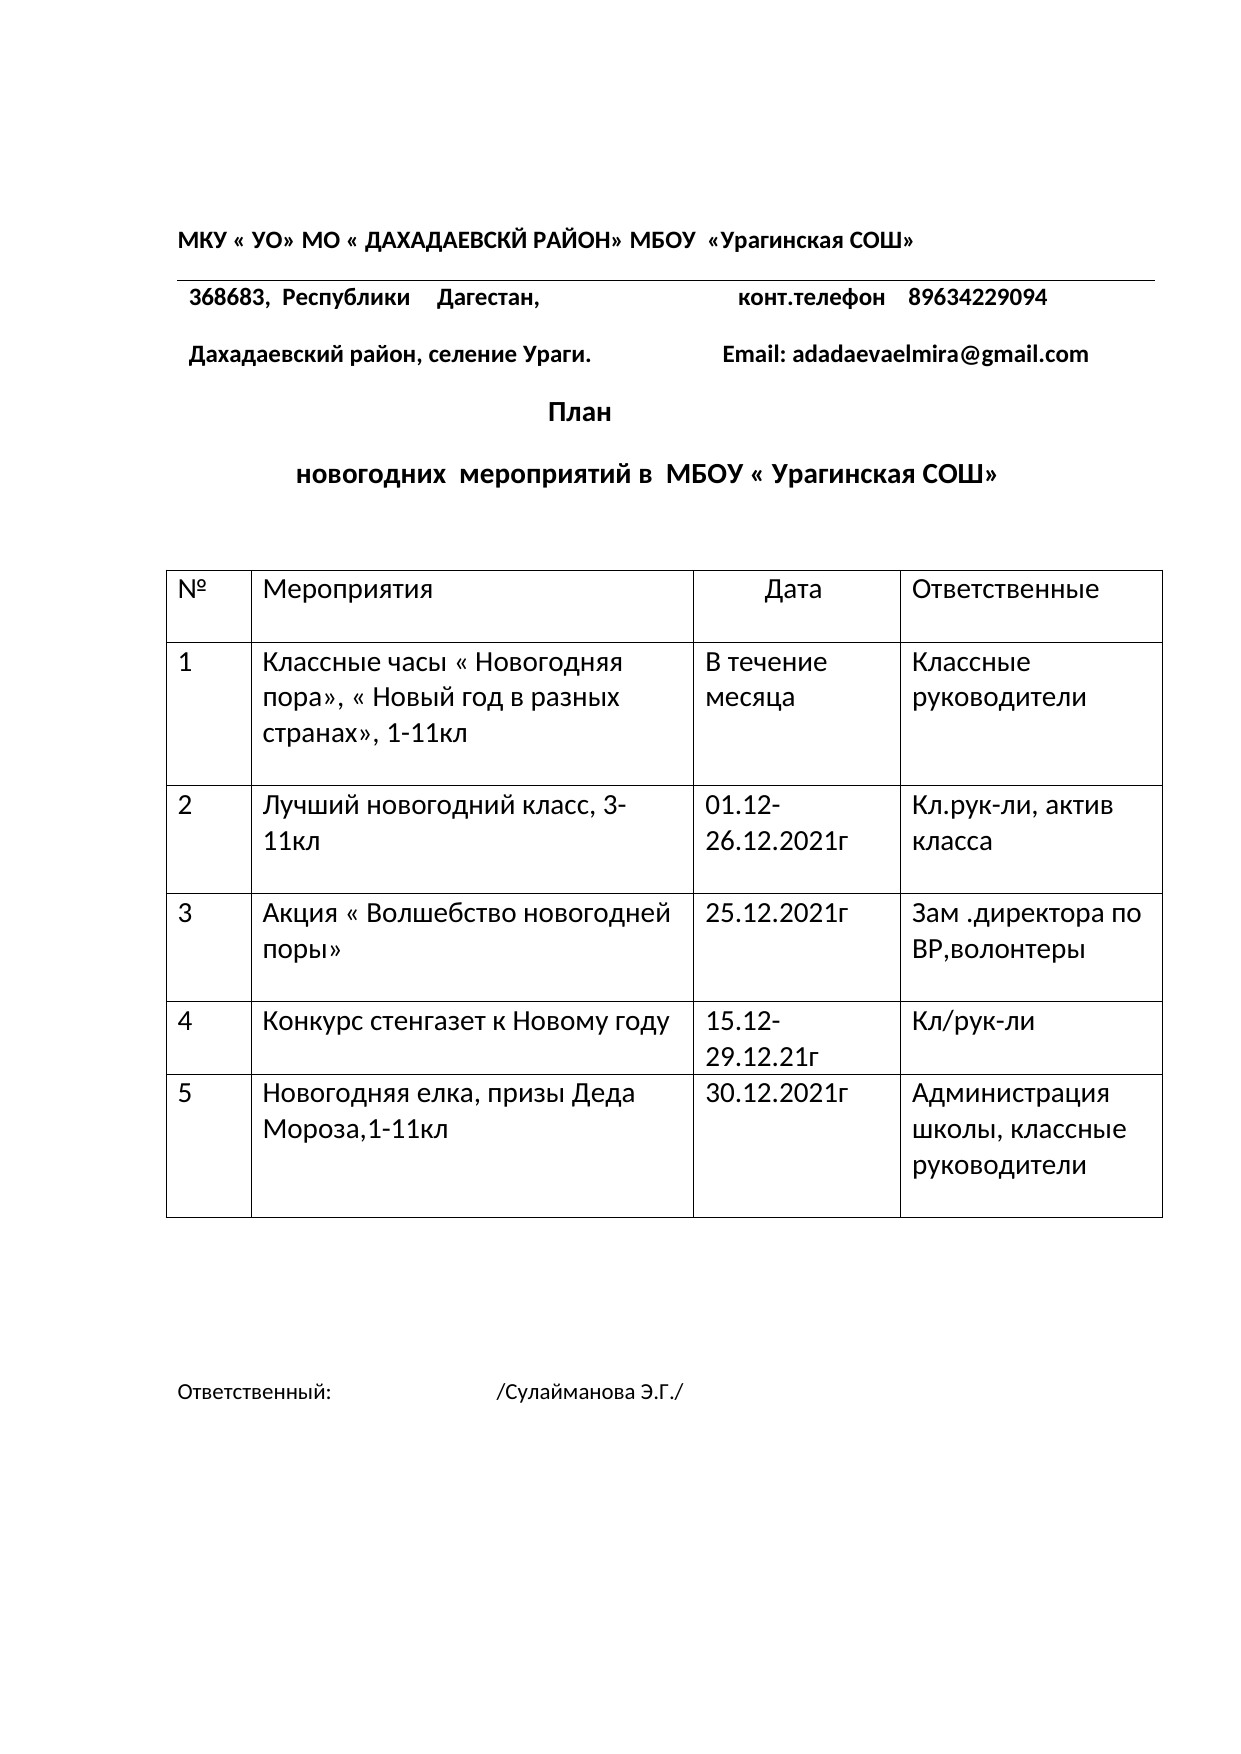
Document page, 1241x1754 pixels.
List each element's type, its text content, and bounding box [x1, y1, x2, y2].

text новогодних мероприятий в МБОУ « Урагинская СОШ» [177, 455, 1152, 490]
table_header Мероприятия [252, 571, 693, 642]
table_header Ответственные [901, 571, 1162, 642]
table_cell 30.12.2021г [694, 1075, 900, 1217]
table_cell 15.12-29.12.21г [694, 1002, 900, 1073]
table_header 368683, Республики Дагестан, конт.телефон 89634229094 Дахадаевский район, селение Ураги. Email: adadaevaelmira@gmail.com [177, 281, 1155, 393]
table_header Дата [694, 571, 900, 642]
text Ответственный: /Сулайманова Э.Г./ [177, 1377, 1152, 1405]
table_cell Кл/рук-ли [901, 1002, 1162, 1073]
table_cell Классные руководители [901, 643, 1162, 785]
text План [177, 393, 1152, 428]
table_cell 25.12.2021г [694, 894, 900, 1001]
table_cell 2 [167, 786, 251, 893]
text МКУ « УО» МО « ДАХАДАЕВСКЙ РАЙОН» МБОУ «Урагинская СОШ» [177, 224, 1152, 255]
table_cell Акция « Волшебство новогодней поры» [252, 894, 693, 1001]
table_cell 1 [167, 643, 251, 785]
table_cell Лучший новогодний класс, 3-11кл [252, 786, 693, 893]
table_cell Зам .директора по ВР,волонтеры [901, 894, 1162, 1001]
table_cell Администрация школы, классные руководители [901, 1075, 1162, 1217]
table_cell 4 [167, 1002, 251, 1073]
table_cell Классные часы « Новогодняя пора», « Новый год в разных странах», 1-11кл [252, 643, 693, 785]
table_header № [167, 571, 251, 642]
table_cell Новогодняя елка, призы Деда Мороза,1-11кл [252, 1075, 693, 1217]
table_cell В течение месяца [694, 643, 900, 785]
table_cell 5 [167, 1075, 251, 1217]
table_cell 01.12-26.12.2021г [694, 786, 900, 893]
table_cell Конкурс стенгазет к Новому году [252, 1002, 693, 1073]
table_cell 3 [167, 894, 251, 1001]
table_cell Кл.рук-ли, актив класса [901, 786, 1162, 893]
